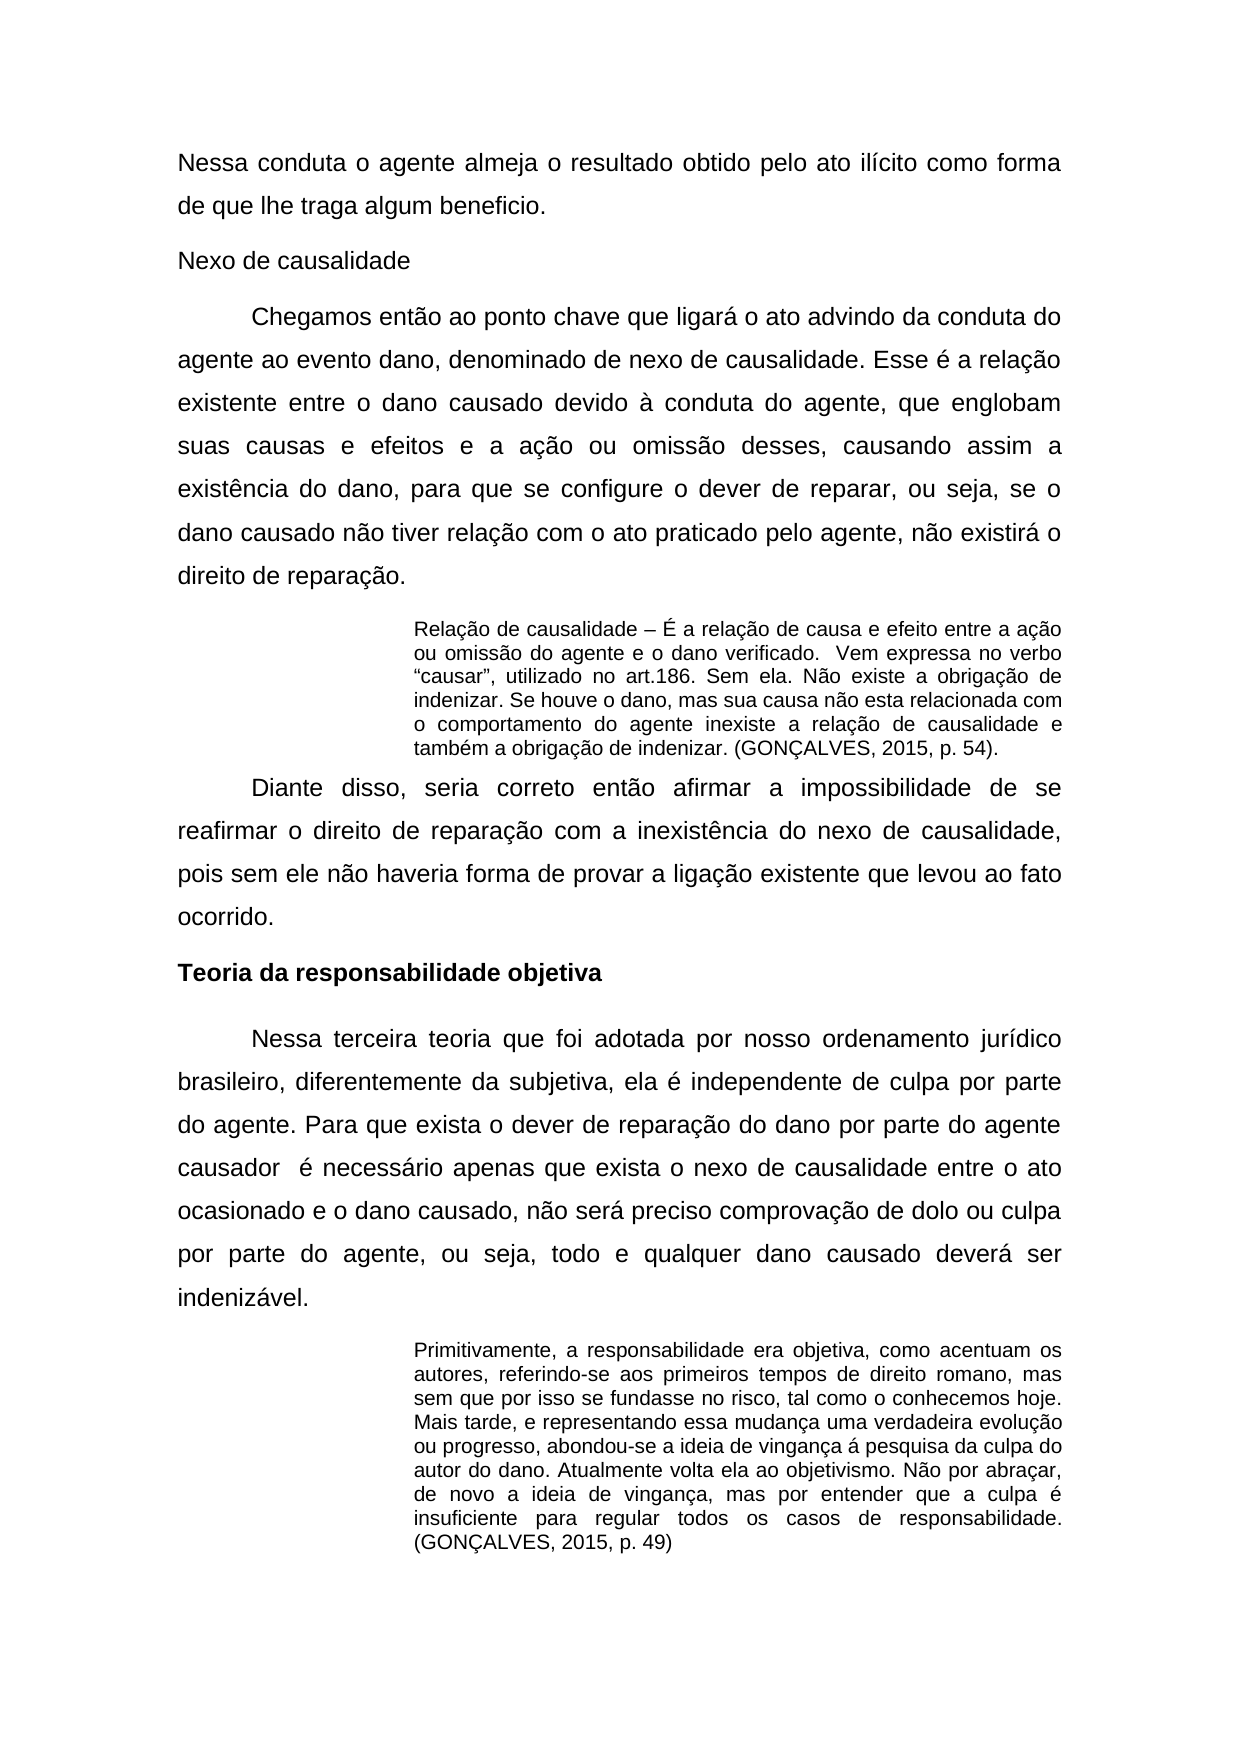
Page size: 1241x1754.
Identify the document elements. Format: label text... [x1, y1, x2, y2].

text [177, 148, 1063, 219]
text Relação de causalidade – É a relação de causa e efeito entre a ação ou omissão do agente e o dano verificado. Vem expressa no verbo “causar”, utilizado no art.186. Sem ela. Não existe a obrigação de indenizar. Se houve o dano, mas sua causa não esta relacionada com o comportamento do agente inexiste a relação de causalidade e também a obrigação de indenizar. (GONÇALVES, 2015, p. 54). [413, 616, 1063, 760]
text Diante disso, seria correto então afirmar a impossibilidade de se reafirmar o direito de reparação com a inexistência do nexo de causalidade, pois sem ele não haveria forma de provar a ligação existente que levou ao fato ocorrido. [177, 773, 1063, 931]
text Nessa terceira teoria que foi adotada por nosso ordenamento jurídico brasileiro, diferentemente da subjetiva, ela é independente de culpa por parte do agente. Para que exista o dever de reparação do dano por parte do agente causador é necessário apenas que exista o nexo de causalidade entre o ato ocasionado e o dano causado, não será preciso comprovação de dolo ou culpa por parte do agente, ou seja, todo e qualquer dano causado deverá ser indenizável. [177, 1024, 1063, 1311]
subtitle Nexo de causalidade [177, 246, 1063, 275]
text Primitivamente, a responsabilidade era objetiva, como acentuam os autores, referindo-se aos primeiros tempos de direito romano, mas sem que por isso se fundasse no risco, tal como o conhecemos hoje. Mais tarde, e representando essa mudança uma verdadeira evolução ou progresso, abondou-se a ideia de vingança á pesquisa da culpa do autor do dano. Atualmente volta ela ao objetivismo. Não por abraçar, de novo a ideia de vingança, mas por entender que a culpa é insuficiente para regular todos os casos de responsabilidade. (GONÇALVES, 2015, p. 49) [413, 1338, 1063, 1554]
subtitle Teoria da responsabilidade objetiva [177, 958, 1063, 986]
text Chegamos então ao ponto chave que ligará o ato advindo da conduta do agente ao evento dano, denominado de nexo de causalidade. Esse é a relação existente entre o dano causado devido à conduta do agente, que englobam suas causas e efeitos e a ação ou omissão desses, causando assim a existência do dano, para que se configure o dever de reparar, ou seja, se o dano causado não tiver relação com o ato praticado pelo agente, não existirá o direito de reparação. [177, 302, 1063, 589]
